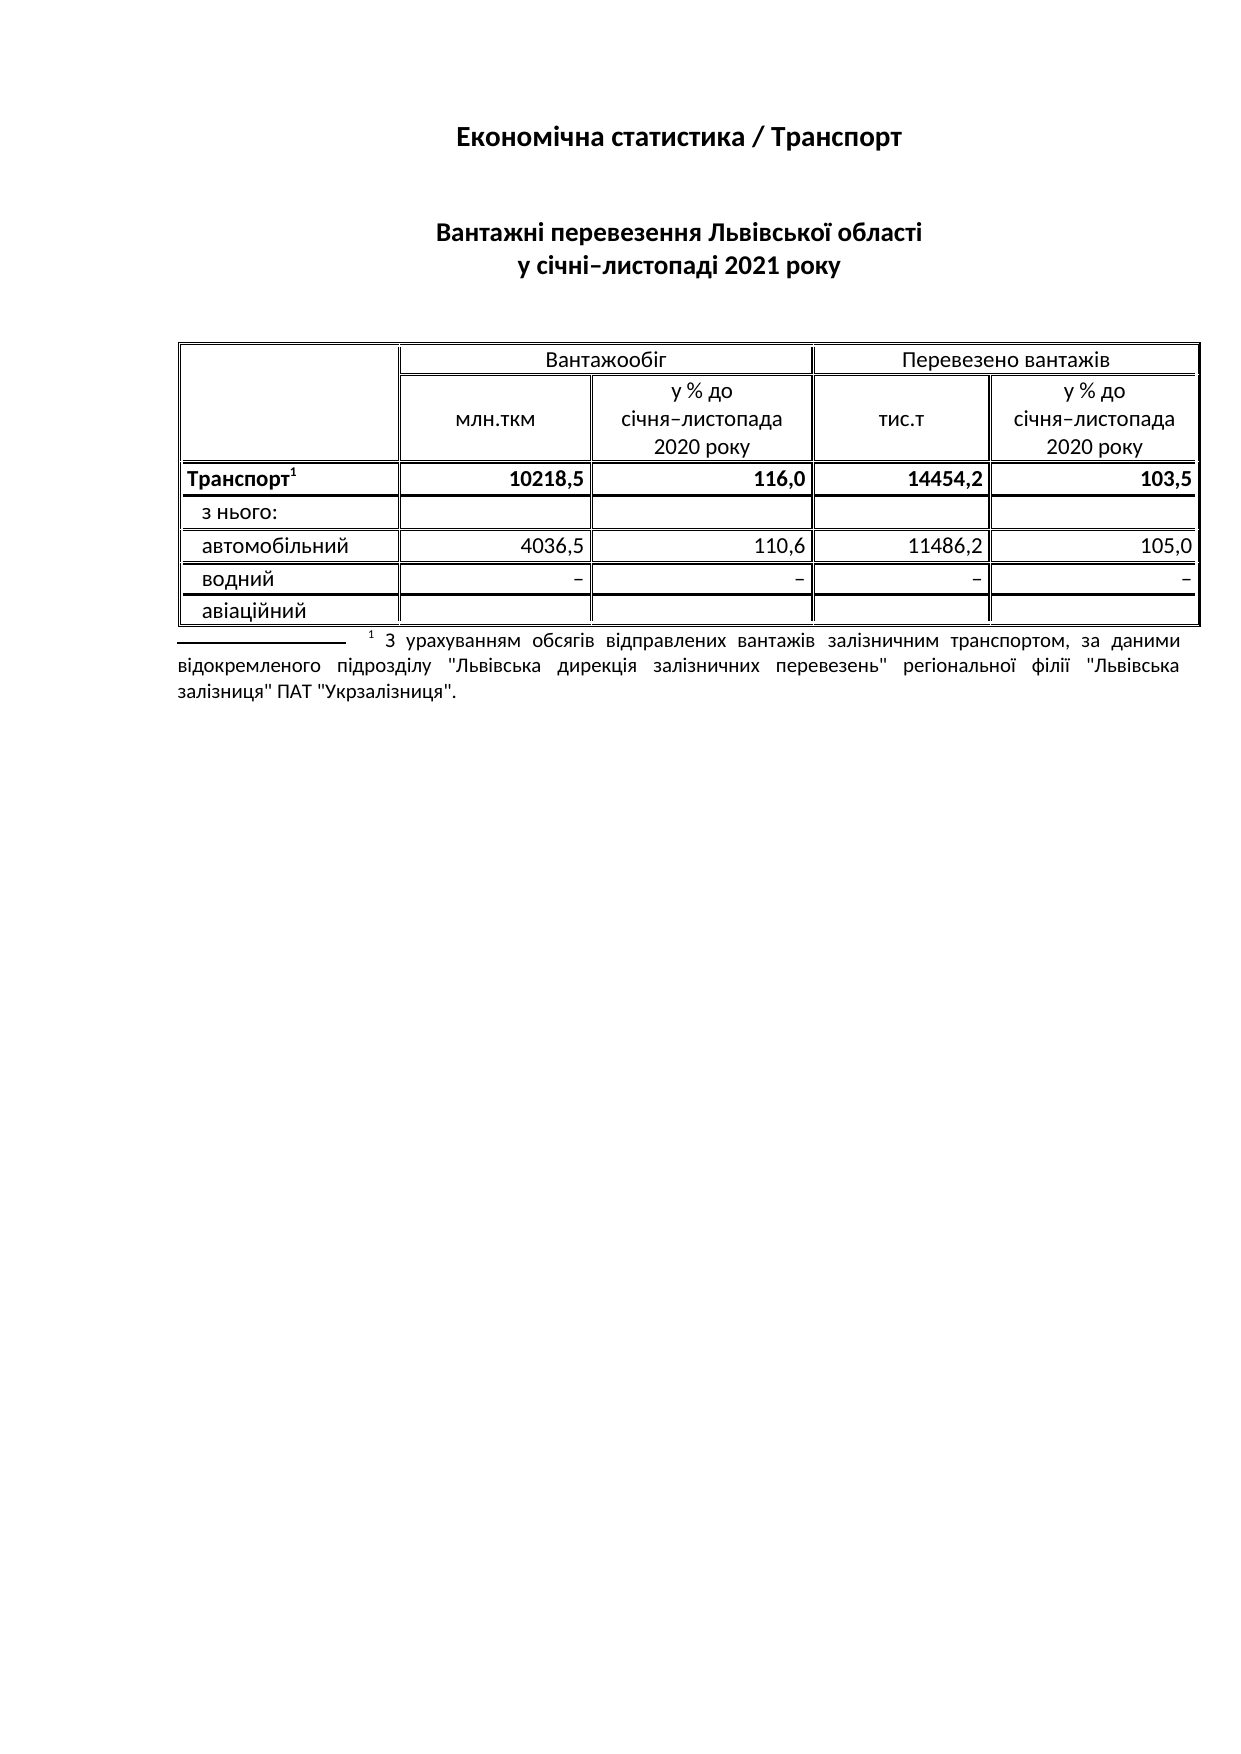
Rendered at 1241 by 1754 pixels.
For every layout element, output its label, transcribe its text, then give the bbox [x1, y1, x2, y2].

table_cell 105,0 [992, 528, 1198, 561]
table_cell Транспорт1 [180, 460, 399, 494]
text 1 З урахуванням обсягів відправлених вантажів залізничним транспортом, за даними відокремленого підрозділу "Львівська дирекція залізничних перевезень" регіональної філії "Львівська залізниця" ПАТ "Укрзалізниця". [177, 627, 1181, 703]
table_cell 14454,2 [815, 464, 988, 494]
table_cell 4036,5 [401, 531, 590, 561]
table_cell – [990, 593, 1198, 624]
table_header [181, 345, 399, 460]
subtitle у січні–листопаді 2021 року [177, 248, 1181, 281]
table_cell – [591, 593, 813, 624]
subtitle Вантажні перевезення Львівської області [177, 215, 1181, 248]
table_cell – [815, 565, 988, 593]
table_cell 116,0 [593, 464, 811, 494]
table_cell [992, 494, 1198, 528]
table_cell 110,6 [593, 531, 811, 561]
text Економічна статистика / Транспорт [177, 118, 1181, 154]
table_cell з нього: [181, 494, 398, 528]
table_cell авіаційний [181, 593, 399, 624]
table_cell [815, 497, 988, 528]
table_cell 103,5 [990, 460, 1199, 494]
table_cell – [401, 565, 590, 593]
table_cell водний [180, 561, 399, 593]
table_cell 11486,2 [815, 531, 988, 561]
table_cell тис.т [815, 376, 988, 460]
table_cell – [399, 593, 591, 624]
table_cell млн.ткм [401, 376, 590, 460]
table_cell – [813, 595, 990, 624]
table_cell автомобільний [181, 528, 398, 561]
table_cell у % до січня–листопада 2020 року [992, 373, 1198, 460]
table_cell – [593, 565, 811, 593]
table_cell [593, 497, 811, 528]
table_cell [401, 497, 590, 528]
table_cell у % до січня–листопада 2020 року [593, 376, 811, 460]
table_cell – [990, 561, 1199, 593]
table_header Перевезено вантажів [813, 345, 1198, 373]
table_cell 10218,5 [401, 464, 590, 494]
table_header Вантажообіг [399, 343, 813, 373]
